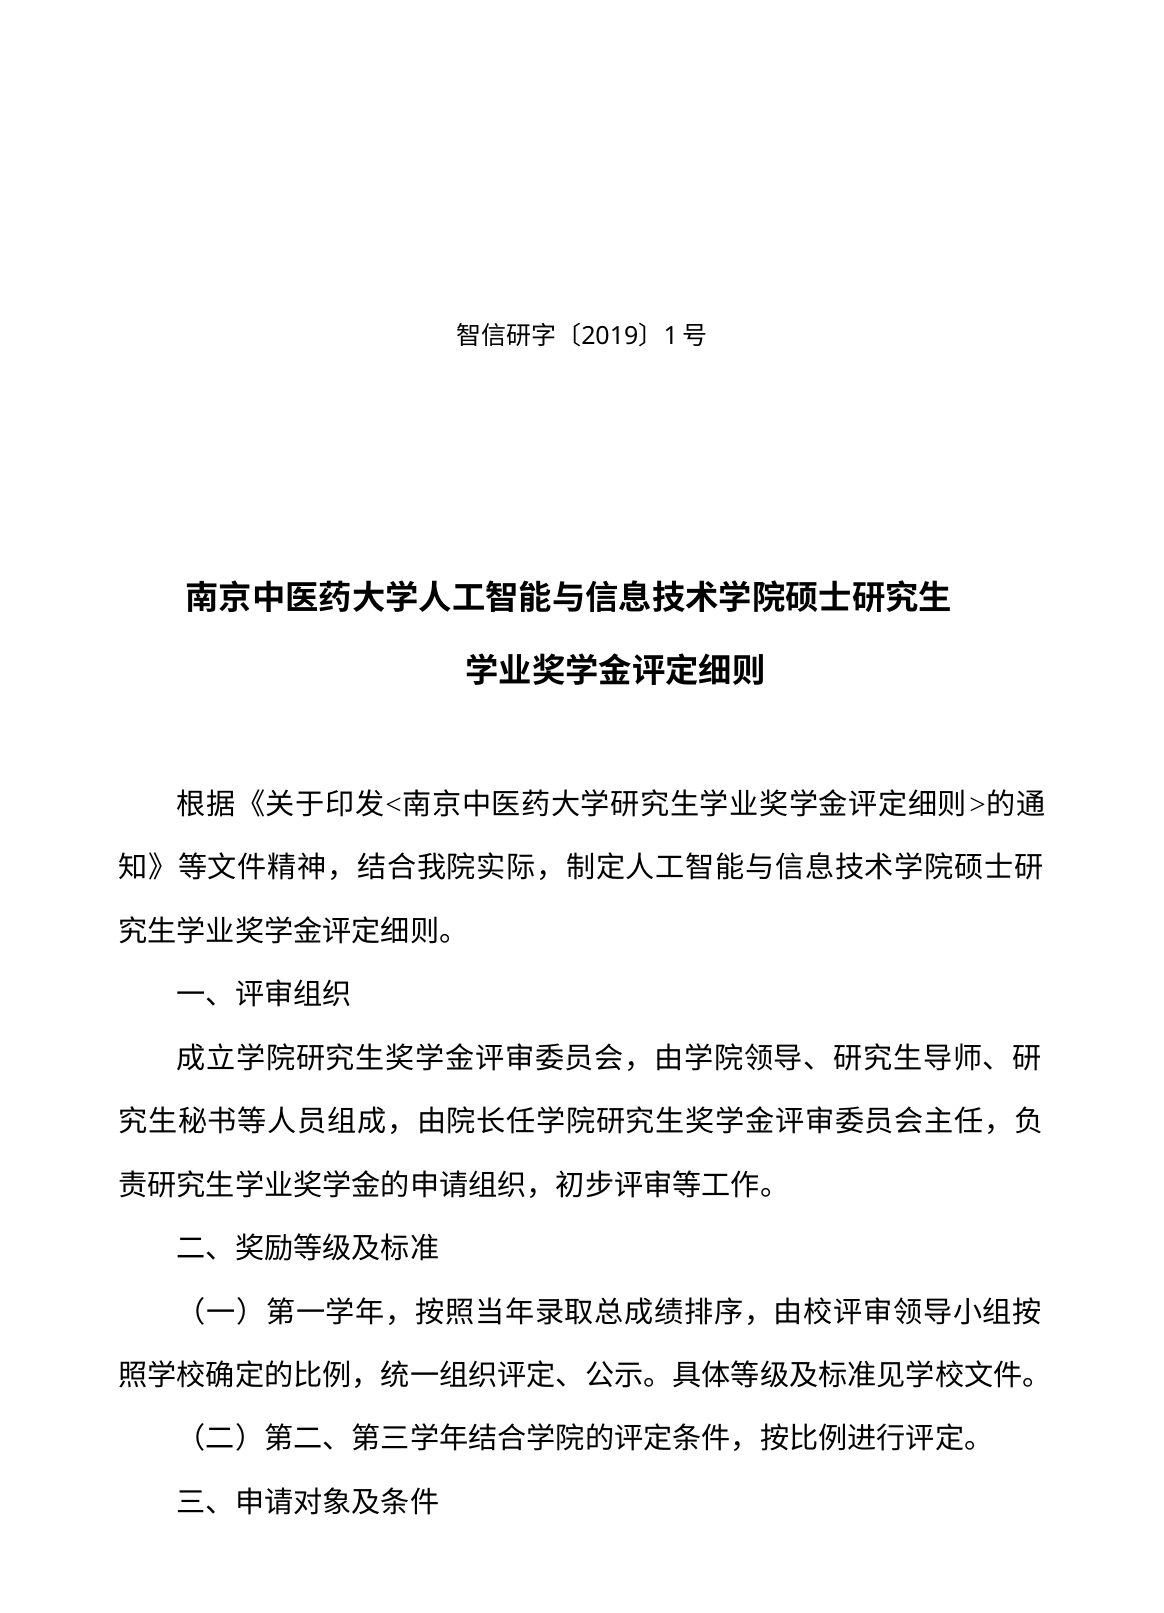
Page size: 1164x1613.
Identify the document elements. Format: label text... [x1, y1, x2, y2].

text 南京中医药大学人工智能与信息技术学院硕士研究生 [118, 571, 1045, 619]
text （一）第一学年，按照当年录取总成绩排序，由校评审领导小组按照学校确定的比例，统一组织评定、公示。具体等级及标准见学校文件。 [118, 1288, 1045, 1394]
text 学业奖学金评定细则 [118, 643, 1045, 692]
text 根据《关于印发<南京中医药大学研究生学业奖学金评定细则>的通知》等文件精神，结合我院实际，制定人工智能与信息技术学院硕士研究生学业奖学金评定细则。 [118, 781, 1045, 950]
text 三、申请对象及条件 [118, 1478, 1045, 1521]
text 成立学院研究生奖学金评审委员会，由学院领导、研究生导师、研究生秘书等人员组成，由院长任学院研究生奖学金评审委员会主任，负责研究生学业奖学金的申请组织，初步评审等工作。 [118, 1034, 1045, 1203]
text 一、评审组织 [118, 971, 1045, 1013]
text 二、奖励等级及标准 [118, 1225, 1045, 1267]
text 智信研字〔2019〕1号 [118, 301, 1045, 366]
text （二）第二、第三学年结合学院的评定条件，按比例进行评定。 [118, 1415, 1045, 1457]
